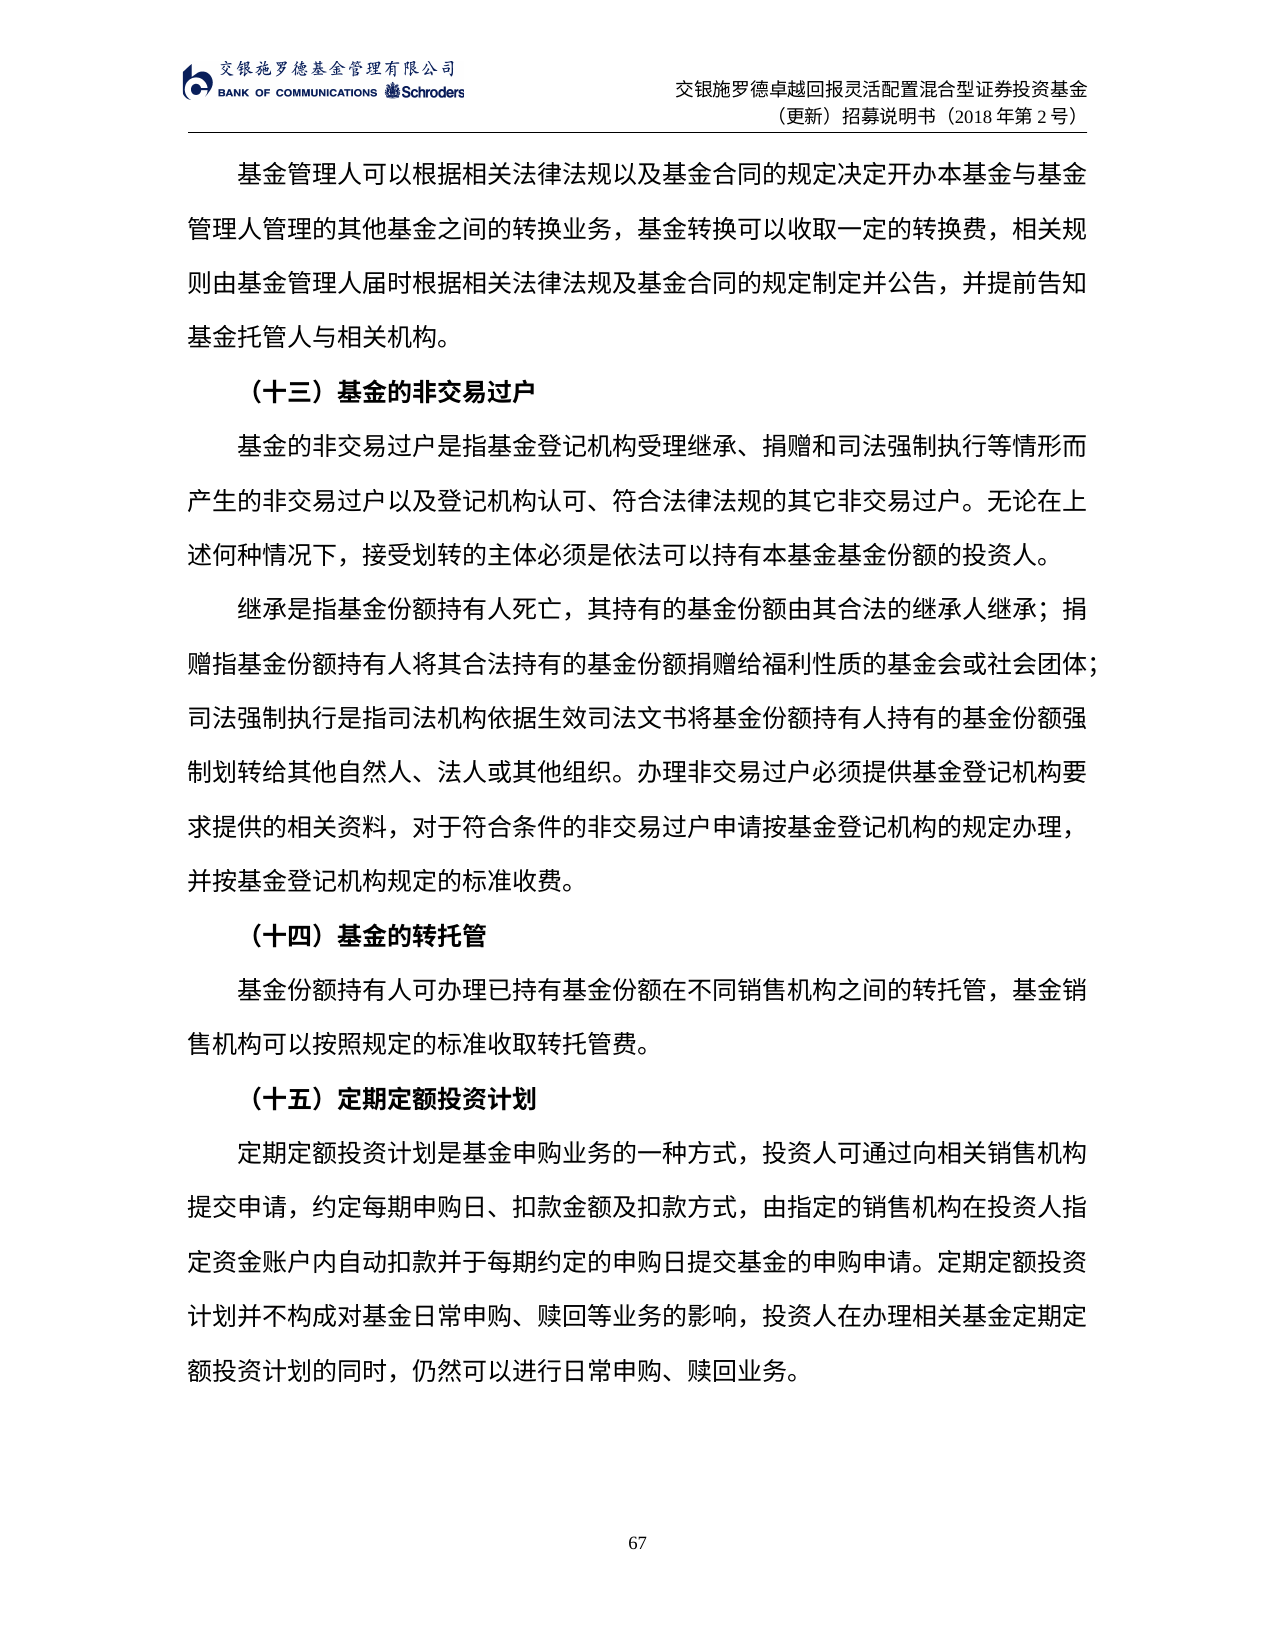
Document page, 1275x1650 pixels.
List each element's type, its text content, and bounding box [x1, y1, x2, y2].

picture [182, 61, 464, 100]
text （十四）基金的转托管 [187, 916, 1087, 952]
text （十五）定期定额投资计划 [187, 1079, 1087, 1115]
text 继承是指基金份额持有人死亡，其持有的基金份额由其合法的继承人继承；捐赠指基金份额持有人将其合法持有的基金份额捐赠给福利性质的基金会或社会团体；司法强制执行是指司法机构依据生效司法文书将基金份额持有人持有的基金份额强制划转给其他自然人、法人或其他组织。办理非交易过户必须提供基金登记机构要求提供的相关资料，对于符合条件的非交易过户申请按基金登记机构的规定办理，并按基金登记机构规定的标准收费。 [187, 590, 1087, 898]
text 基金管理人可以根据相关法律法规以及基金合同的规定决定开办本基金与基金管理人管理的其他基金之间的转换业务，基金转换可以收取一定的转换费，相关规则由基金管理人届时根据相关法律法规及基金合同的规定制定并公告，并提前告知基金托管人与相关机构。 [187, 155, 1087, 354]
text 基金份额持有人可办理已持有基金份额在不同销售机构之间的转托管，基金销售机构可以按照规定的标准收取转托管费。 [187, 970, 1087, 1061]
text 定期定额投资计划是基金申购业务的一种方式，投资人可通过向相关销售机构提交申请，约定每期申购日、扣款金额及扣款方式，由指定的销售机构在投资人指定资金账户内自动扣款并于每期约定的申购日提交基金的申购申请。定期定额投资计划并不构成对基金日常申购、赎回等业务的影响，投资人在办理相关基金定期定额投资计划的同时，仍然可以进行日常申购、赎回业务。 [187, 1133, 1087, 1387]
text 基金的非交易过户是指基金登记机构受理继承、捐赠和司法强制执行等情形而产生的非交易过户以及登记机构认可、符合法律法规的其它非交易过户。无论在上述何种情况下，接受划转的主体必须是依法可以持有本基金基金份额的投资人。 [187, 427, 1087, 572]
text （十三）基金的非交易过户 [187, 372, 1087, 408]
